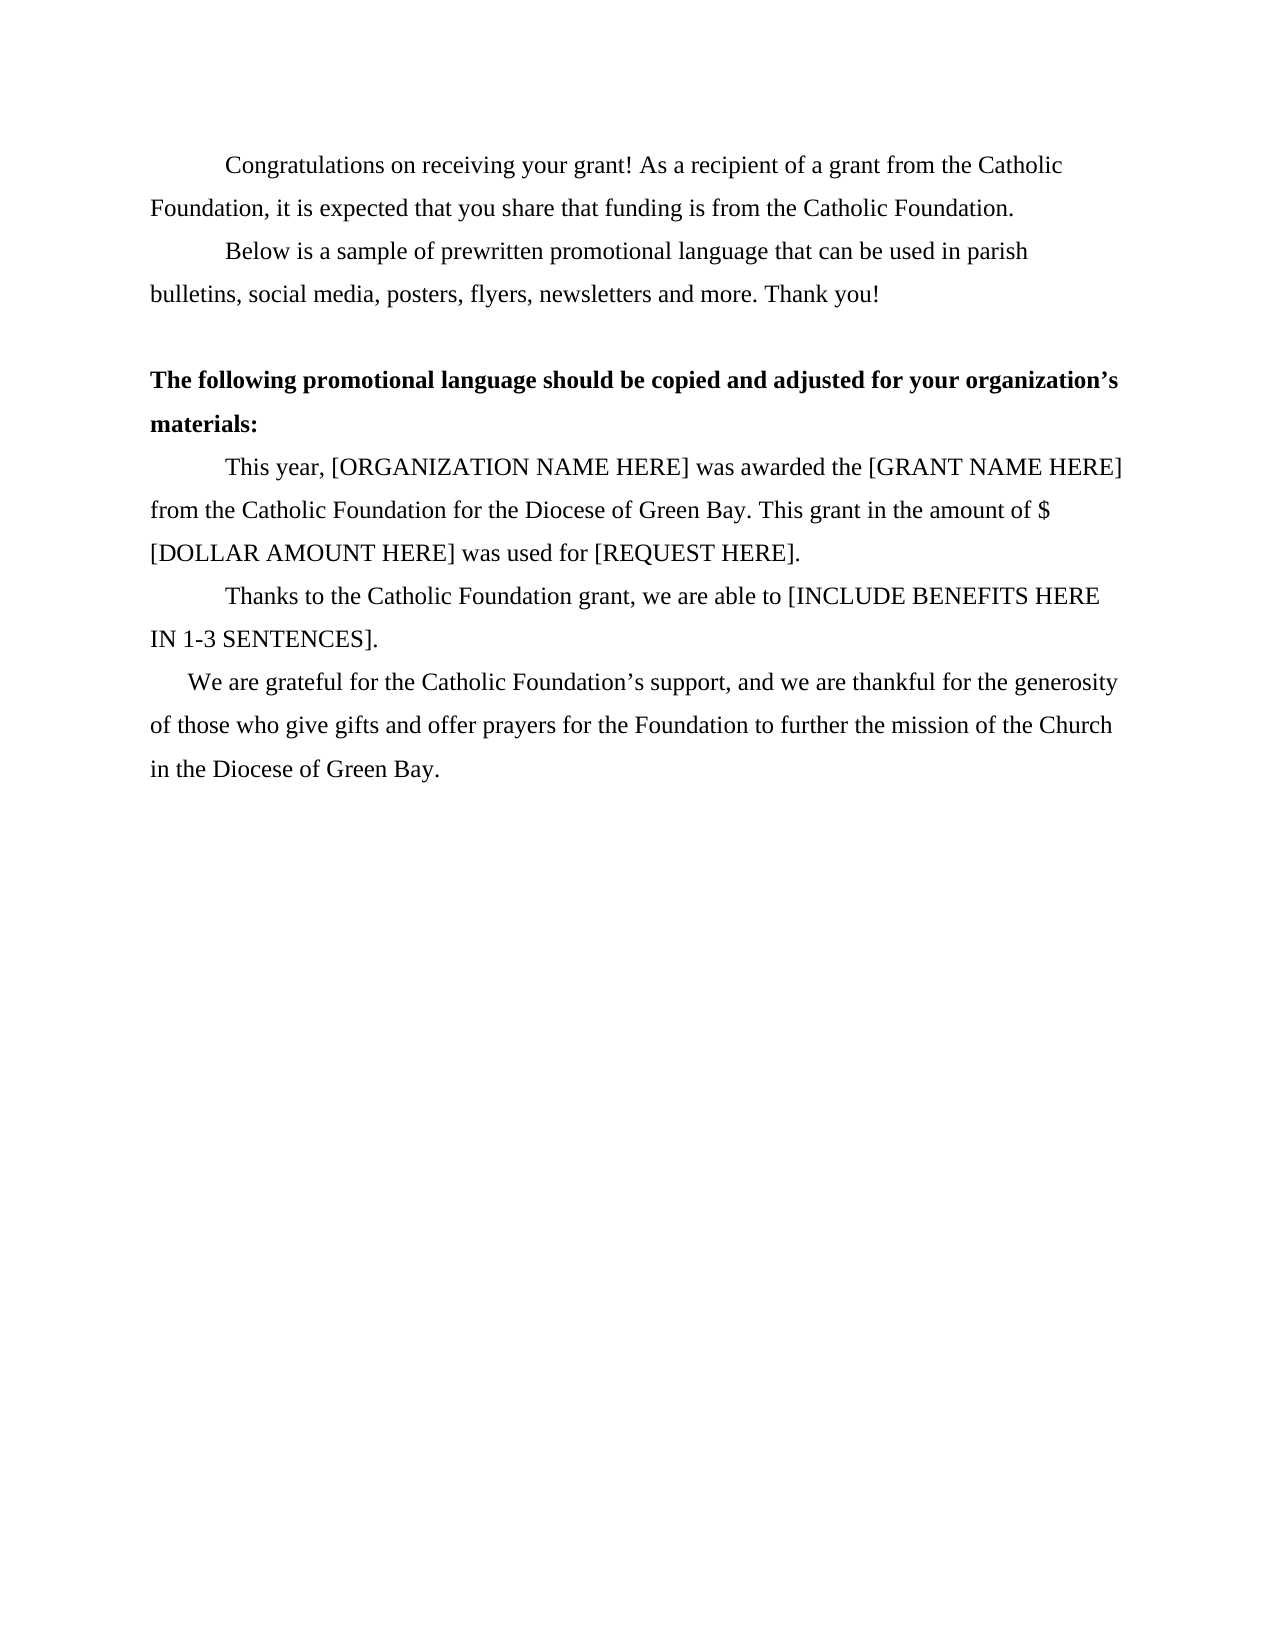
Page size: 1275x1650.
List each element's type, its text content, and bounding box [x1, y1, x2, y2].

text Congratulations on receiving your grant! As a recipient of a grant from the Catholic Foundation, it is expected that you share that funding is from the Catholic Foundation. [150, 150, 1125, 222]
text We are grateful for the Catholic Foundation’s support, and we are thankful for the generosity of those who give gifts and offer prayers for the Foundation to further the mission of the Church in the Diocese of Green Bay. [150, 667, 1125, 782]
text This year, [ORGANIZATION NAME HERE] was awarded the [GRANT NAME HERE] from the Catholic Foundation for the Diocese of Green Bay. This grant in the amount of $[DOLLAR AMOUNT HERE] was used for [REQUEST HERE]. [150, 452, 1125, 567]
text Below is a sample of prewritten promotional language that can be used in parish bulletins, social media, posters, flyers, newsletters and more. Thank you! [150, 236, 1125, 308]
text The following promotional language should be copied and adjusted for your organization’s materials: [150, 366, 1125, 437]
text Thanks to the Catholic Foundation grant, we are able to [INCLUDE BENEFITS HERE IN 1-3 SENTENCES]. [150, 581, 1125, 653]
